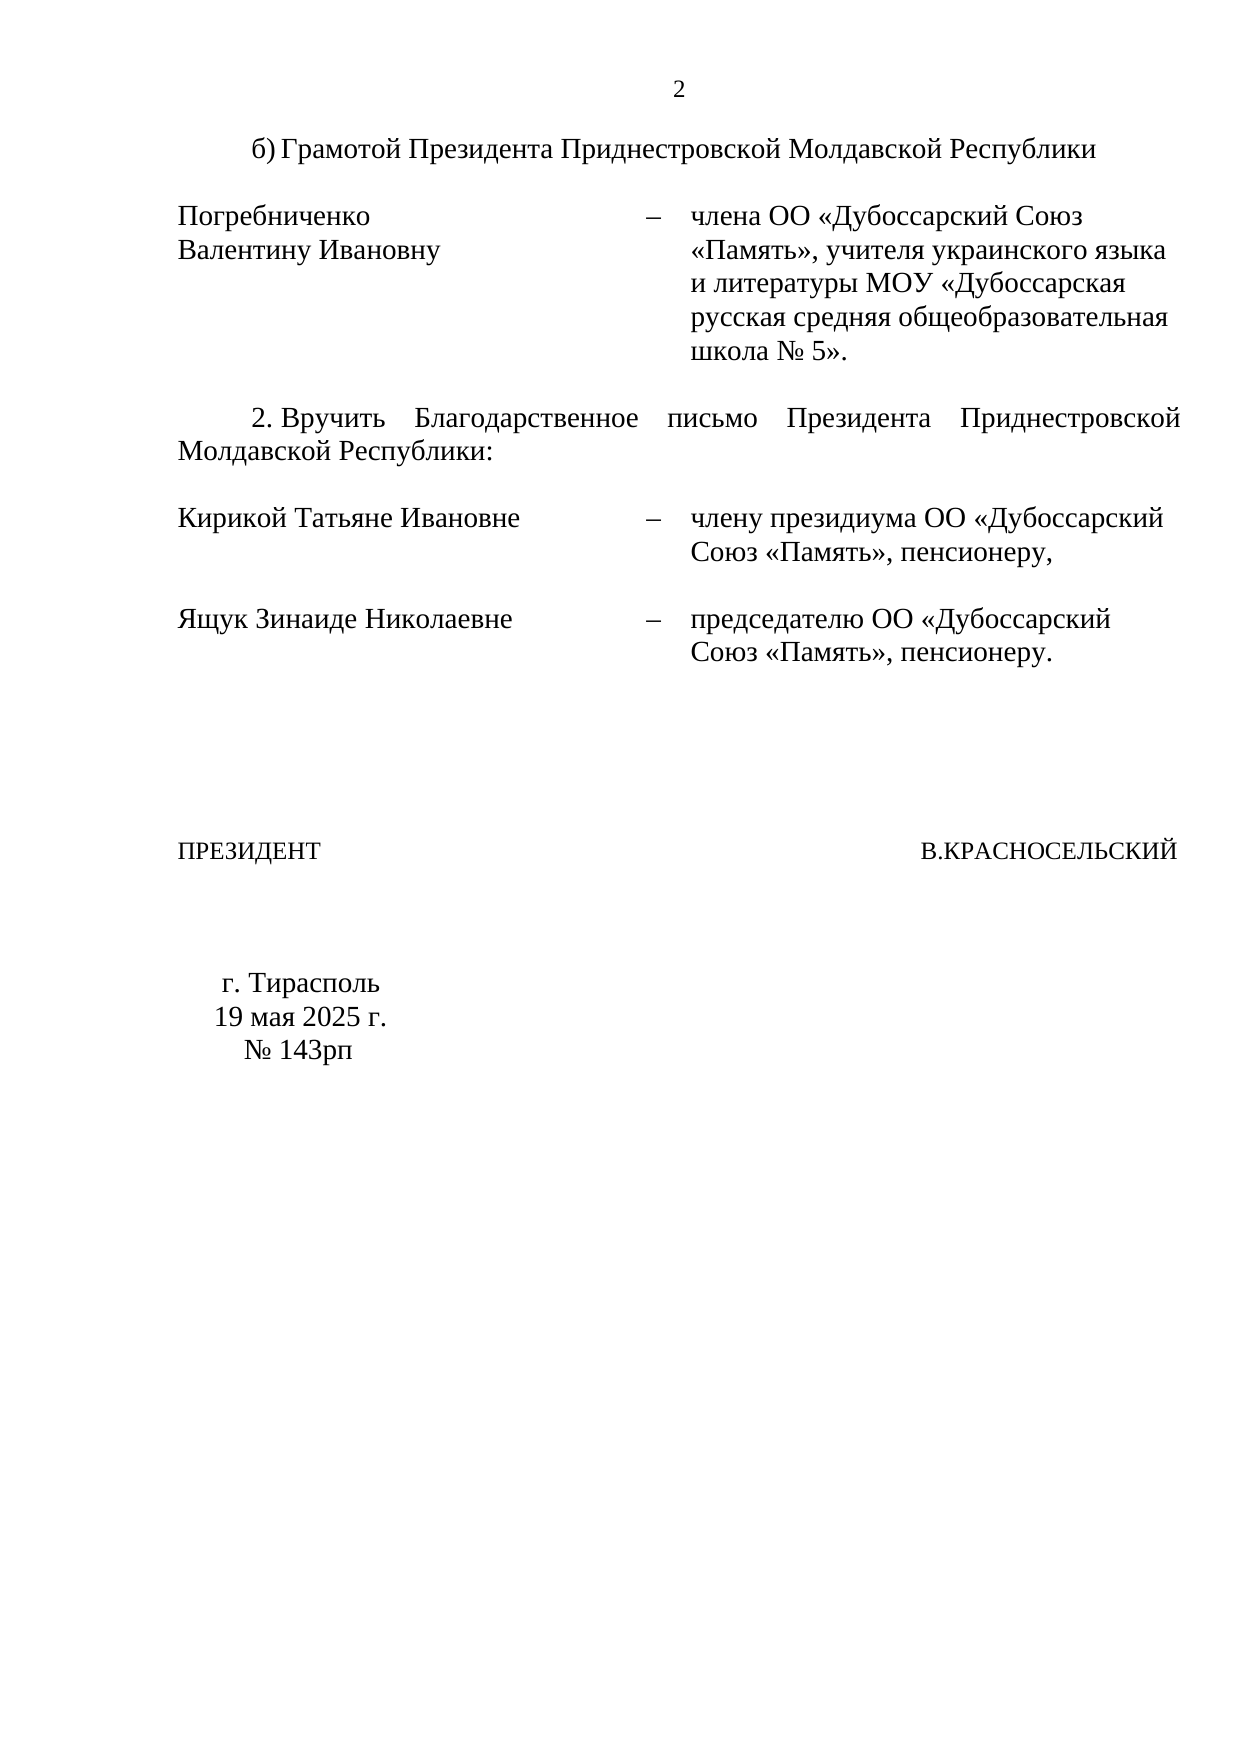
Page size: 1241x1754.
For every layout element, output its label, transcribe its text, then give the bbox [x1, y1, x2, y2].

table_header Погребниченко Валентину Ивановну [166, 199, 635, 366]
table_cell – [635, 601, 679, 668]
table_cell Ящук Зинаиде Николаевне [166, 601, 635, 668]
text 19 мая 2025 г. [177, 999, 1181, 1032]
table_header – [635, 199, 679, 366]
table_cell председателю ОО «Дубоссарский Союз «Память», пенсионеру. [679, 601, 1192, 668]
table_header члену президиума ОО «Дубоссарский Союз «Память», пенсионеру, [679, 500, 1192, 601]
text г. Тирасполь [177, 965, 1181, 999]
list Вручить Благодарственное письмо Президента Приднестровской Молдавской Республики: [177, 400, 1181, 467]
table_header Кирикой Татьяне Ивановне [166, 500, 635, 601]
table_header члена ОО «Дубоссарский Союз «Память», учителя украинского языка и литературы МОУ «Дубоссарская русская средняя общеобразовательная школа № 5». [679, 199, 1192, 366]
text № 143рп [177, 1032, 1181, 1066]
list Грамотой Президента Приднестровской Молдавской Республики [177, 131, 1181, 165]
table_header – [635, 500, 679, 601]
text ПРЕЗИДЕНТ В.КРАСНОСЕЛЬСКИЙ [177, 836, 1181, 864]
